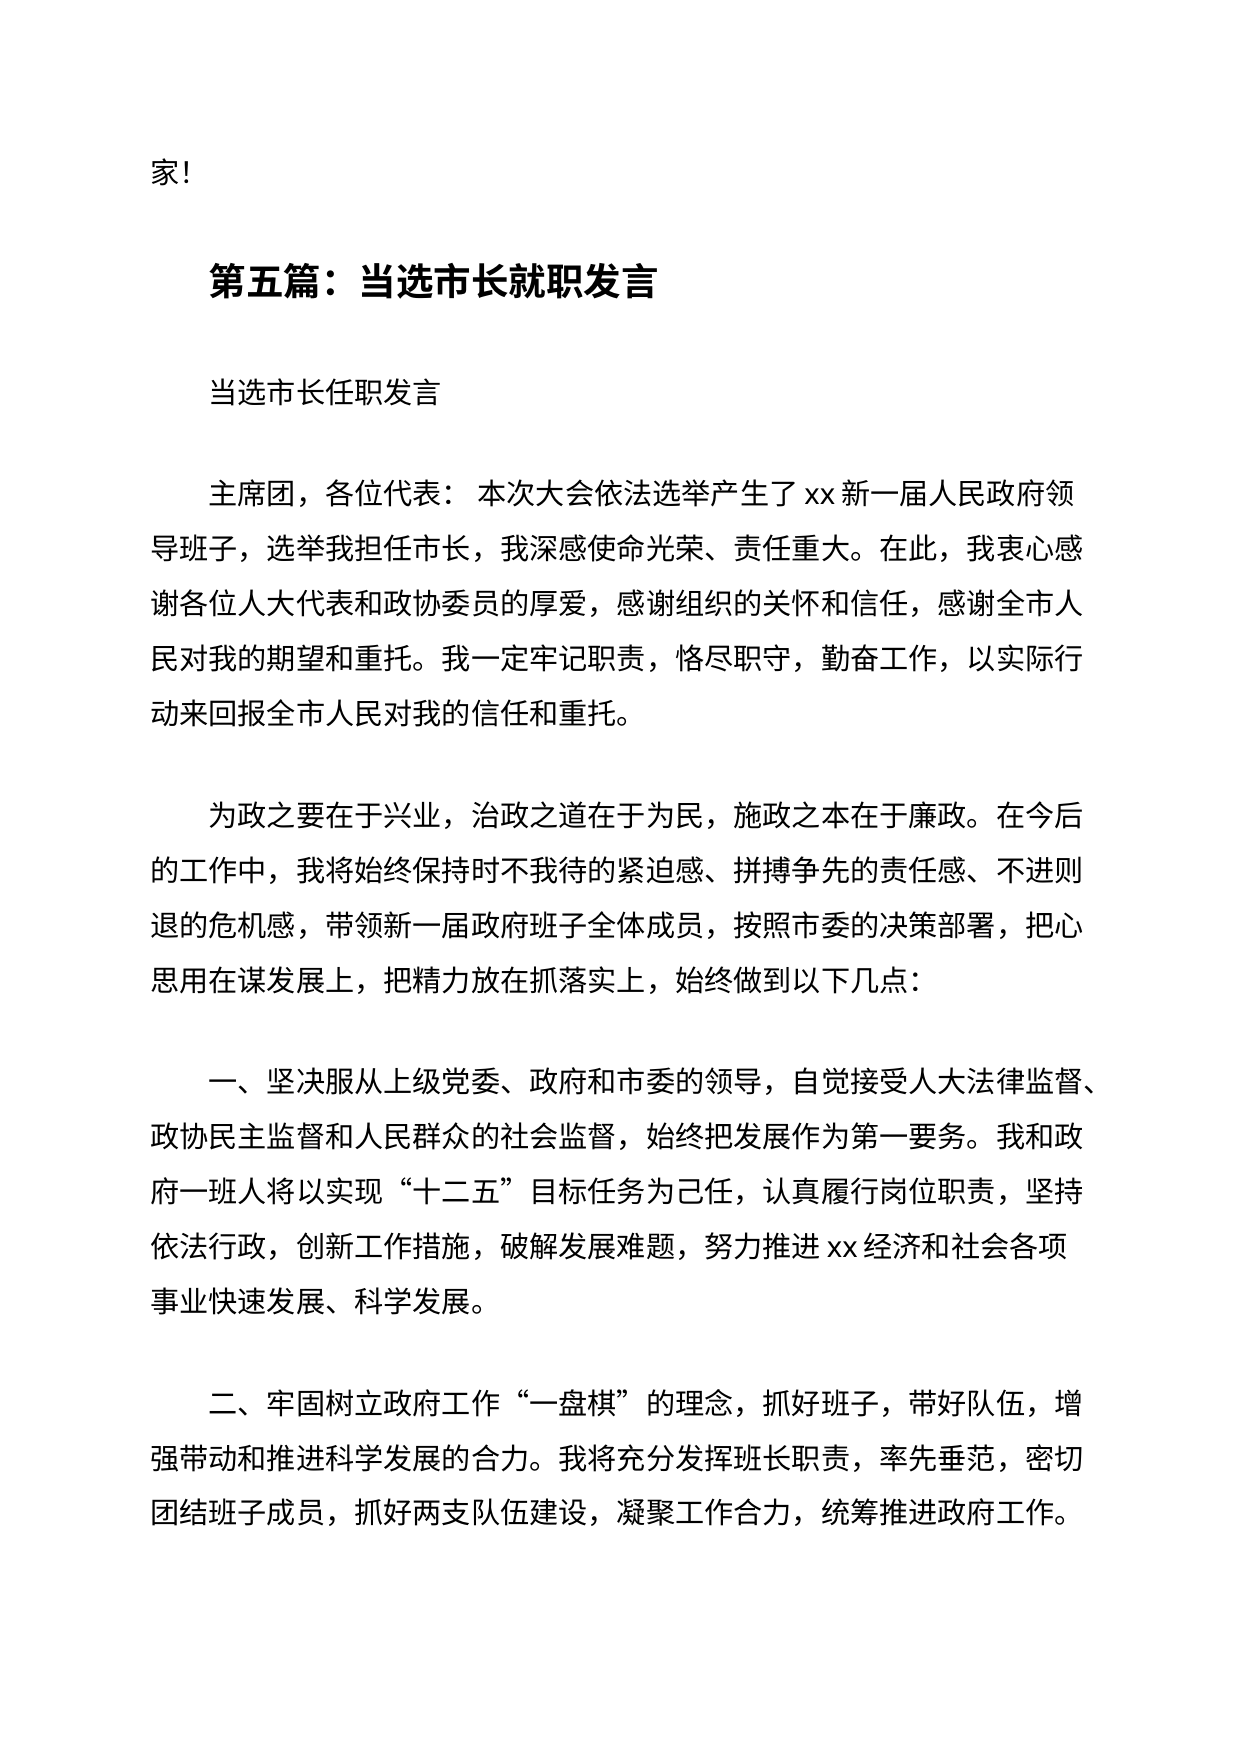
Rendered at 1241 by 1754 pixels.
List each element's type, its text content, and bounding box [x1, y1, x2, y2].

text 主席团，各位代表： 本次大会依法选举产生了xx新一届人民政府领导班子，选举我担任市长，我深感使命光荣、责任重大。在此，我衷心感谢各位人大代表和政协委员的厚爱，感谢组织的关怀和信任，感谢全市人民对我的期望和重托。我一定牢记职责，恪尽职守，勤奋工作，以实际行动来回报全市人民对我的信任和重托。 [150, 471, 1090, 733]
text 为政之要在于兴业，治政之道在于为民，施政之本在于廉政。在今后的工作中，我将始终保持时不我待的紧迫感、拼搏争先的责任感、不进则退的危机感，带领新一届政府班子全体成员，按照市委的决策部署，把心思用在谋发展上，把精力放在抓落实上，始终做到以下几点： [150, 792, 1090, 999]
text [150, 150, 1090, 192]
text 第五篇：当选市长就职发言 [150, 252, 1090, 306]
text 当选市长任职发言 [150, 369, 1090, 411]
text 一、坚决服从上级党委、政府和市委的领导，自觉接受人大法律监督、政协民主监督和人民群众的社会监督，始终把发展作为第一要务。我和政府一班人将以实现“十二五”目标任务为己任，认真履行岗位职责，坚持依法行政，创新工作措施，破解发展难题，努力推进xx经济和社会各项事业快速发展、科学发展。 [150, 1059, 1090, 1321]
text 二、牢固树立政府工作“一盘棋”的理念，抓好班子，带好队伍，增强带动和推进科学发展的合力。我将充分发挥班长职责，率先垂范，密切团结班子成员，抓好两支队伍建设，凝聚工作合力，统筹推进政府工作。 [150, 1380, 1090, 1532]
